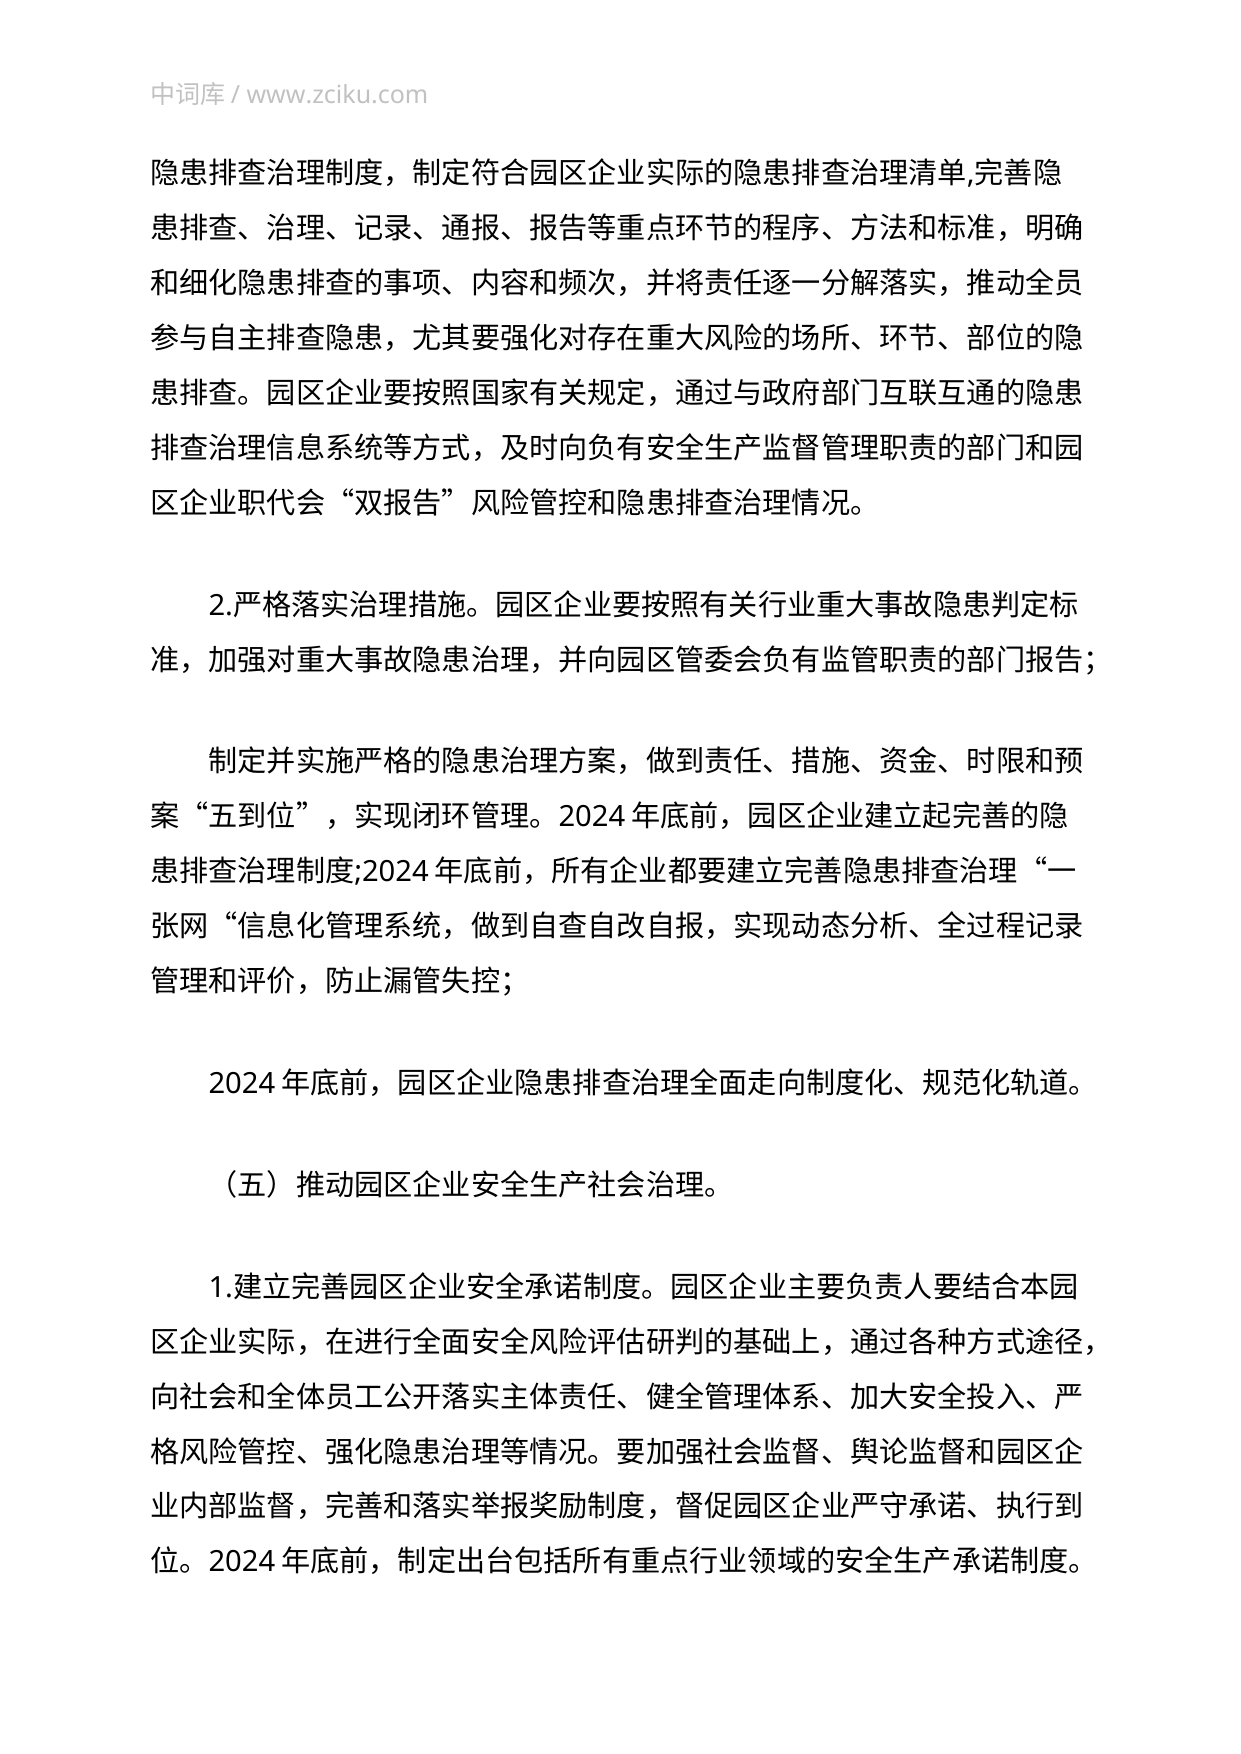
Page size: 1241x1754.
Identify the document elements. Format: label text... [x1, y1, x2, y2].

text 1.建立完善园区企业安全承诺制度。园区企业主要负责人要结合本园区企业实际，在进行全面安全风险评估研判的基础上，通过各种方式途径，向社会和全体员工公开落实主体责任、健全管理体系、加大安全投入、严格风险管控、强化隐患治理等情况。要加强社会监督、舆论监督和园区企业内部监督，完善和落实举报奖励制度，督促园区企业严守承诺、执行到位。2024年底前，制定出台包括所有重点行业领域的安全生产承诺制度。 [150, 1263, 1090, 1580]
text 2024年底前，园区企业隐患排查治理全面走向制度化、规范化轨道。 [150, 1059, 1090, 1102]
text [150, 150, 1090, 522]
text 2.严格落实治理措施。园区企业要按照有关行业重大事故隐患判定标准，加强对重大事故隐患治理，并向园区管委会负有监管职责的部门报告； [150, 581, 1090, 678]
text 制定并实施严格的隐患治理方案，做到责任、措施、资金、时限和预案“五到位”，实现闭环管理。2024年底前，园区企业建立起完善的隐患排查治理制度;2024年底前，所有企业都要建立完善隐患排查治理“一张网“信息化管理系统，做到自查自改自报，实现动态分析、全过程记录管理和评价，防止漏管失控； [150, 738, 1090, 1000]
text （五）推动园区企业安全生产社会治理。 [150, 1162, 1090, 1204]
